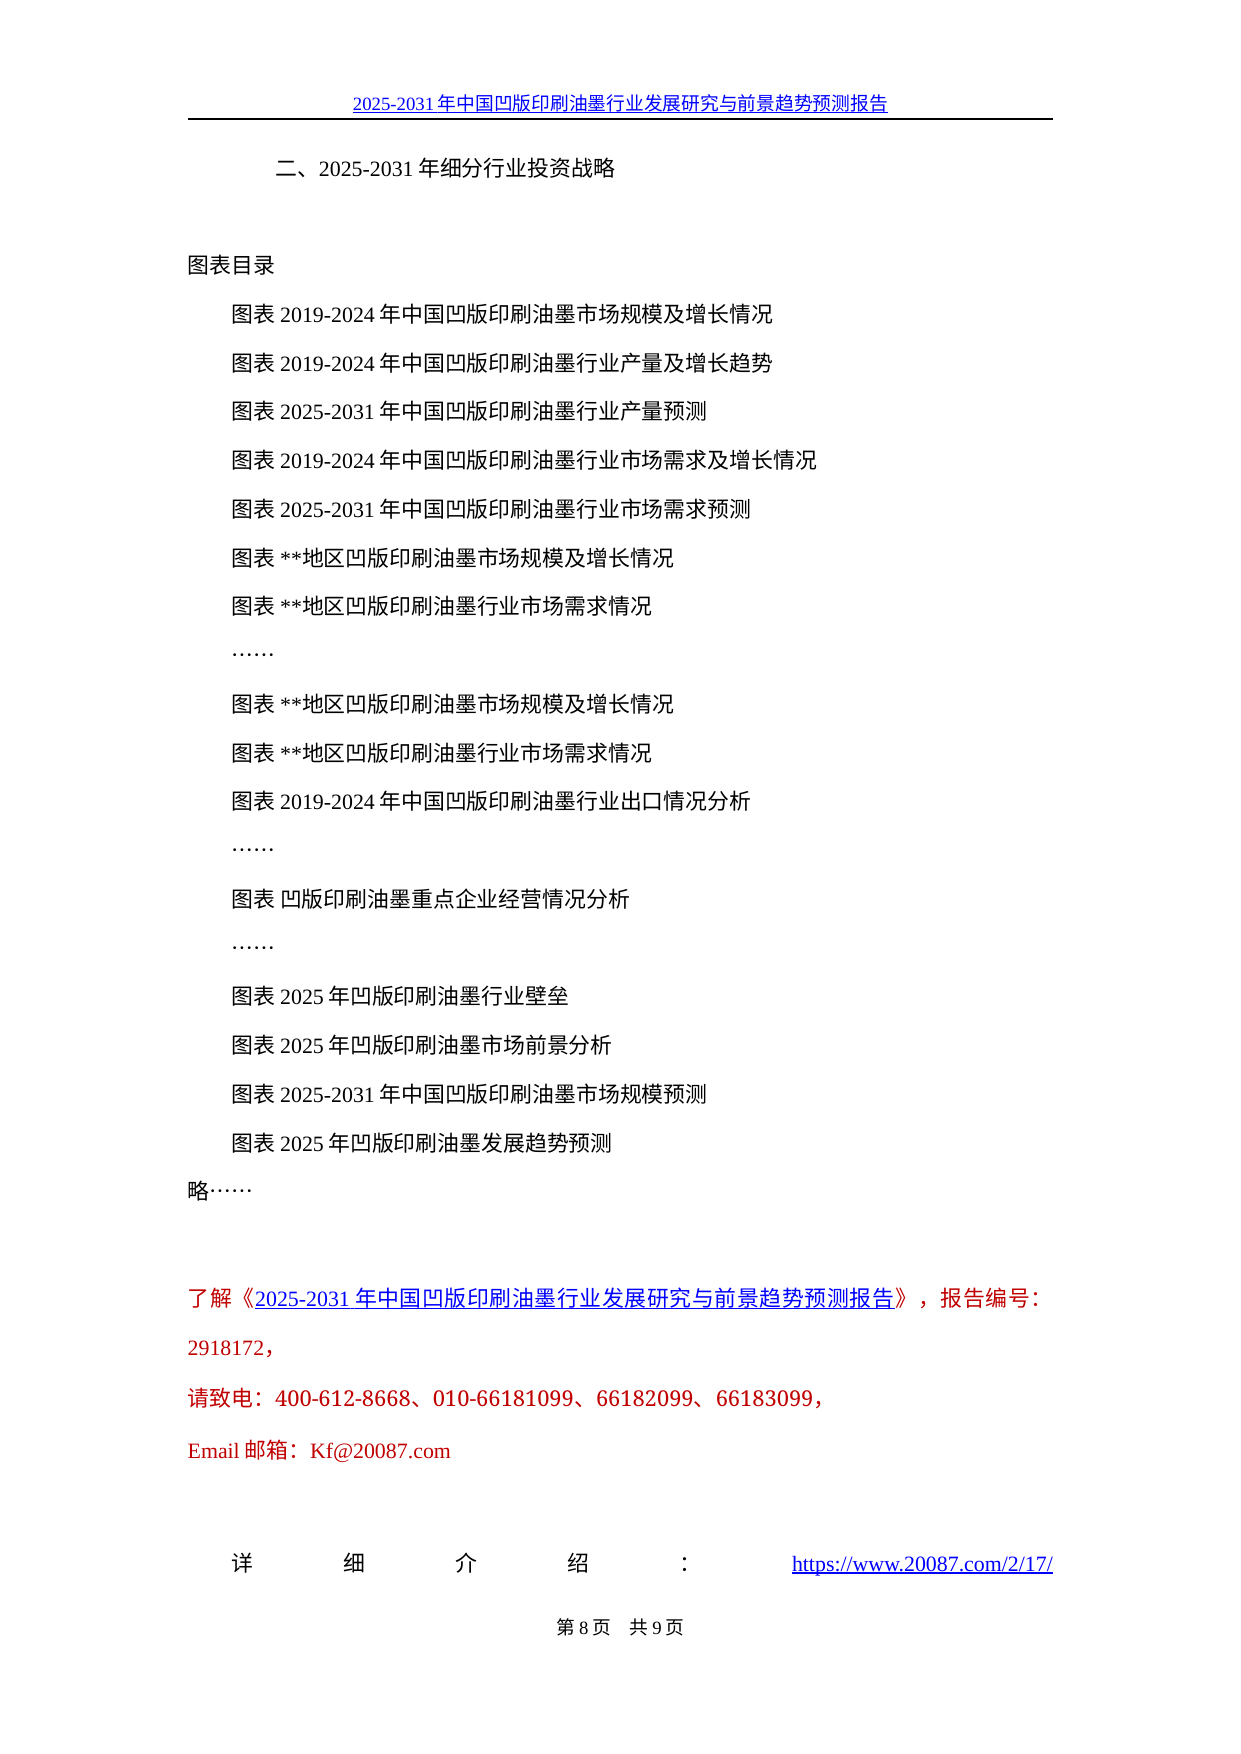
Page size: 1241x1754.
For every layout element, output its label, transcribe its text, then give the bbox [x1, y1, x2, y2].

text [187, 150, 1053, 1206]
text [187, 1545, 1053, 1578]
text 了解《2025-2031年中国凹版印刷油墨行业发展研究与前景趋势预测报告》，报告编号：2918172， [187, 1280, 1053, 1362]
text Email邮箱：Kf@20087.com [187, 1432, 1053, 1465]
text 请致电：400-612-8668、010-66181099、66182099、66183099， [187, 1381, 1053, 1413]
